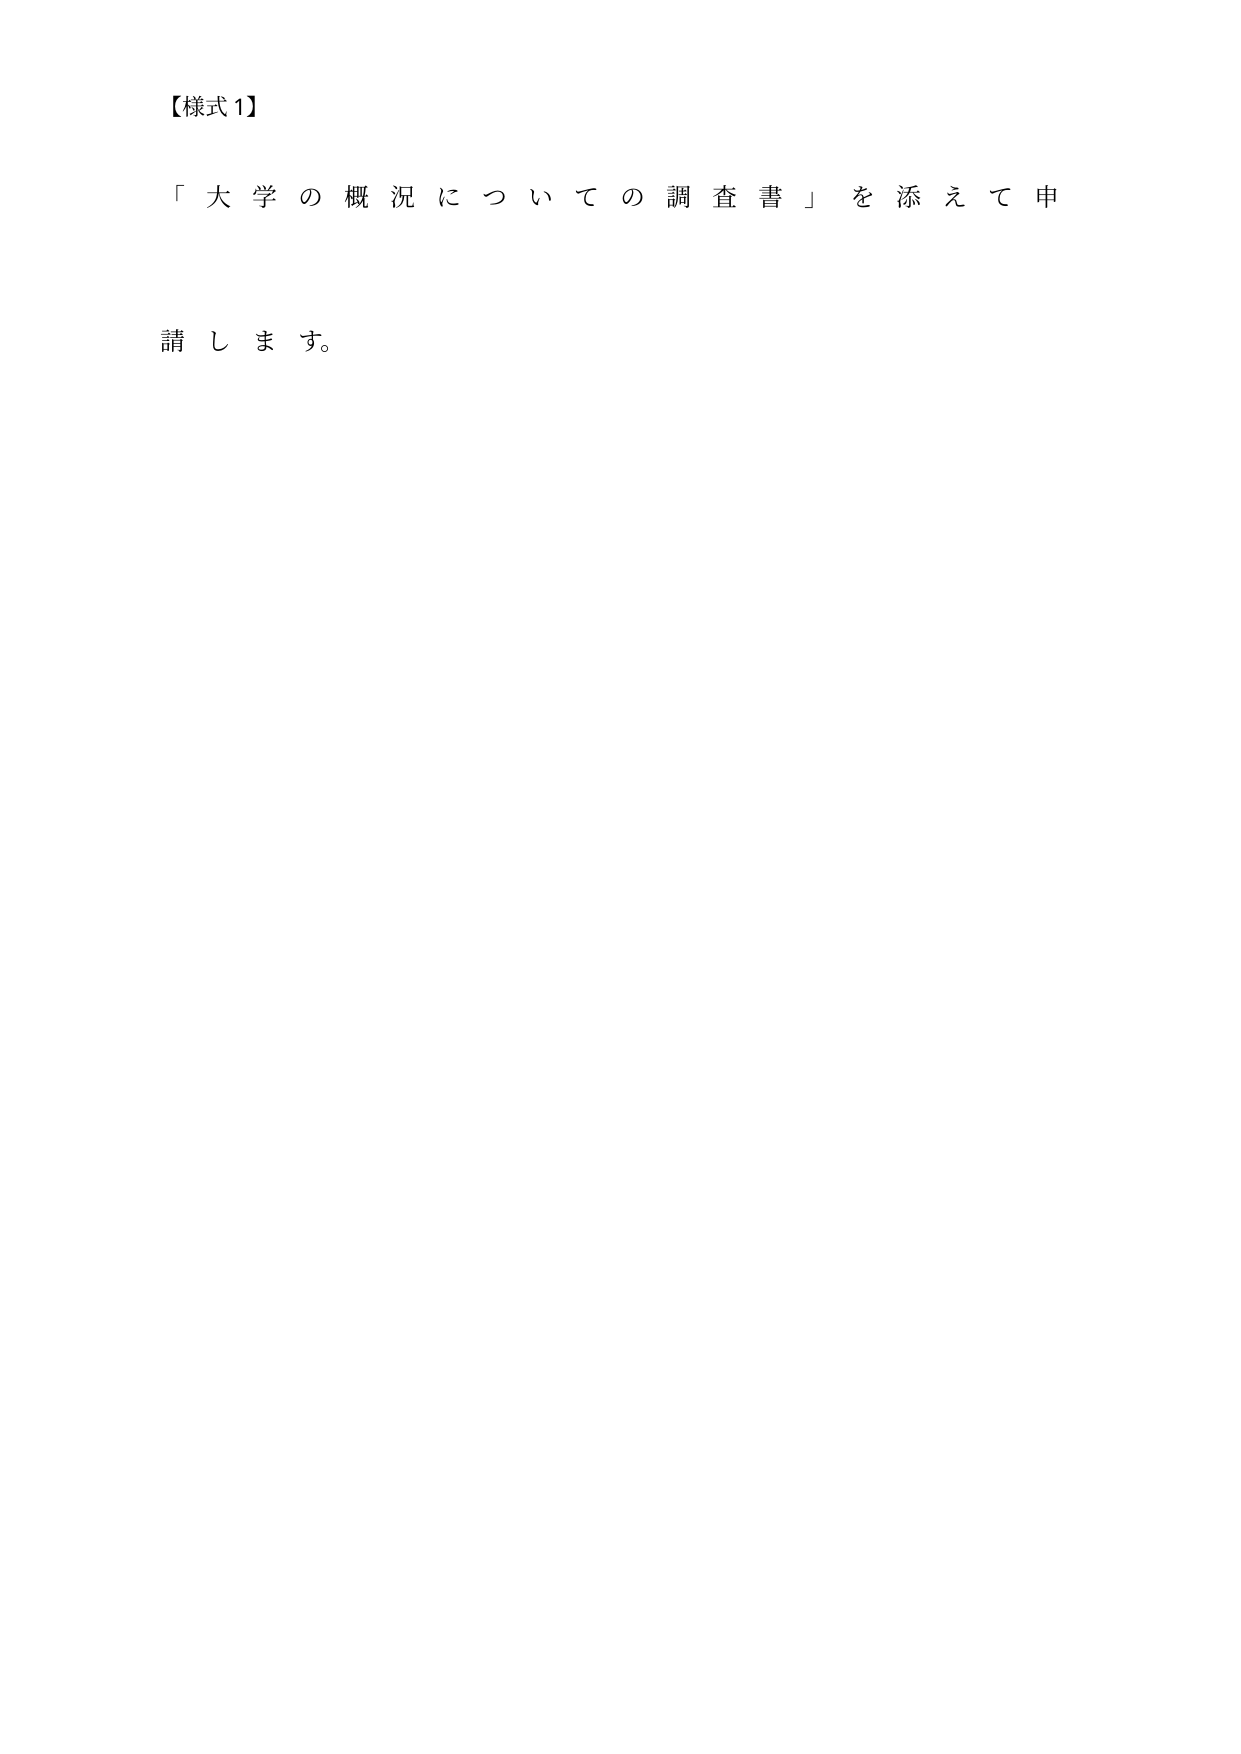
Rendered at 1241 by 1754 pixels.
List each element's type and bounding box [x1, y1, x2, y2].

text [160, 160, 1081, 375]
